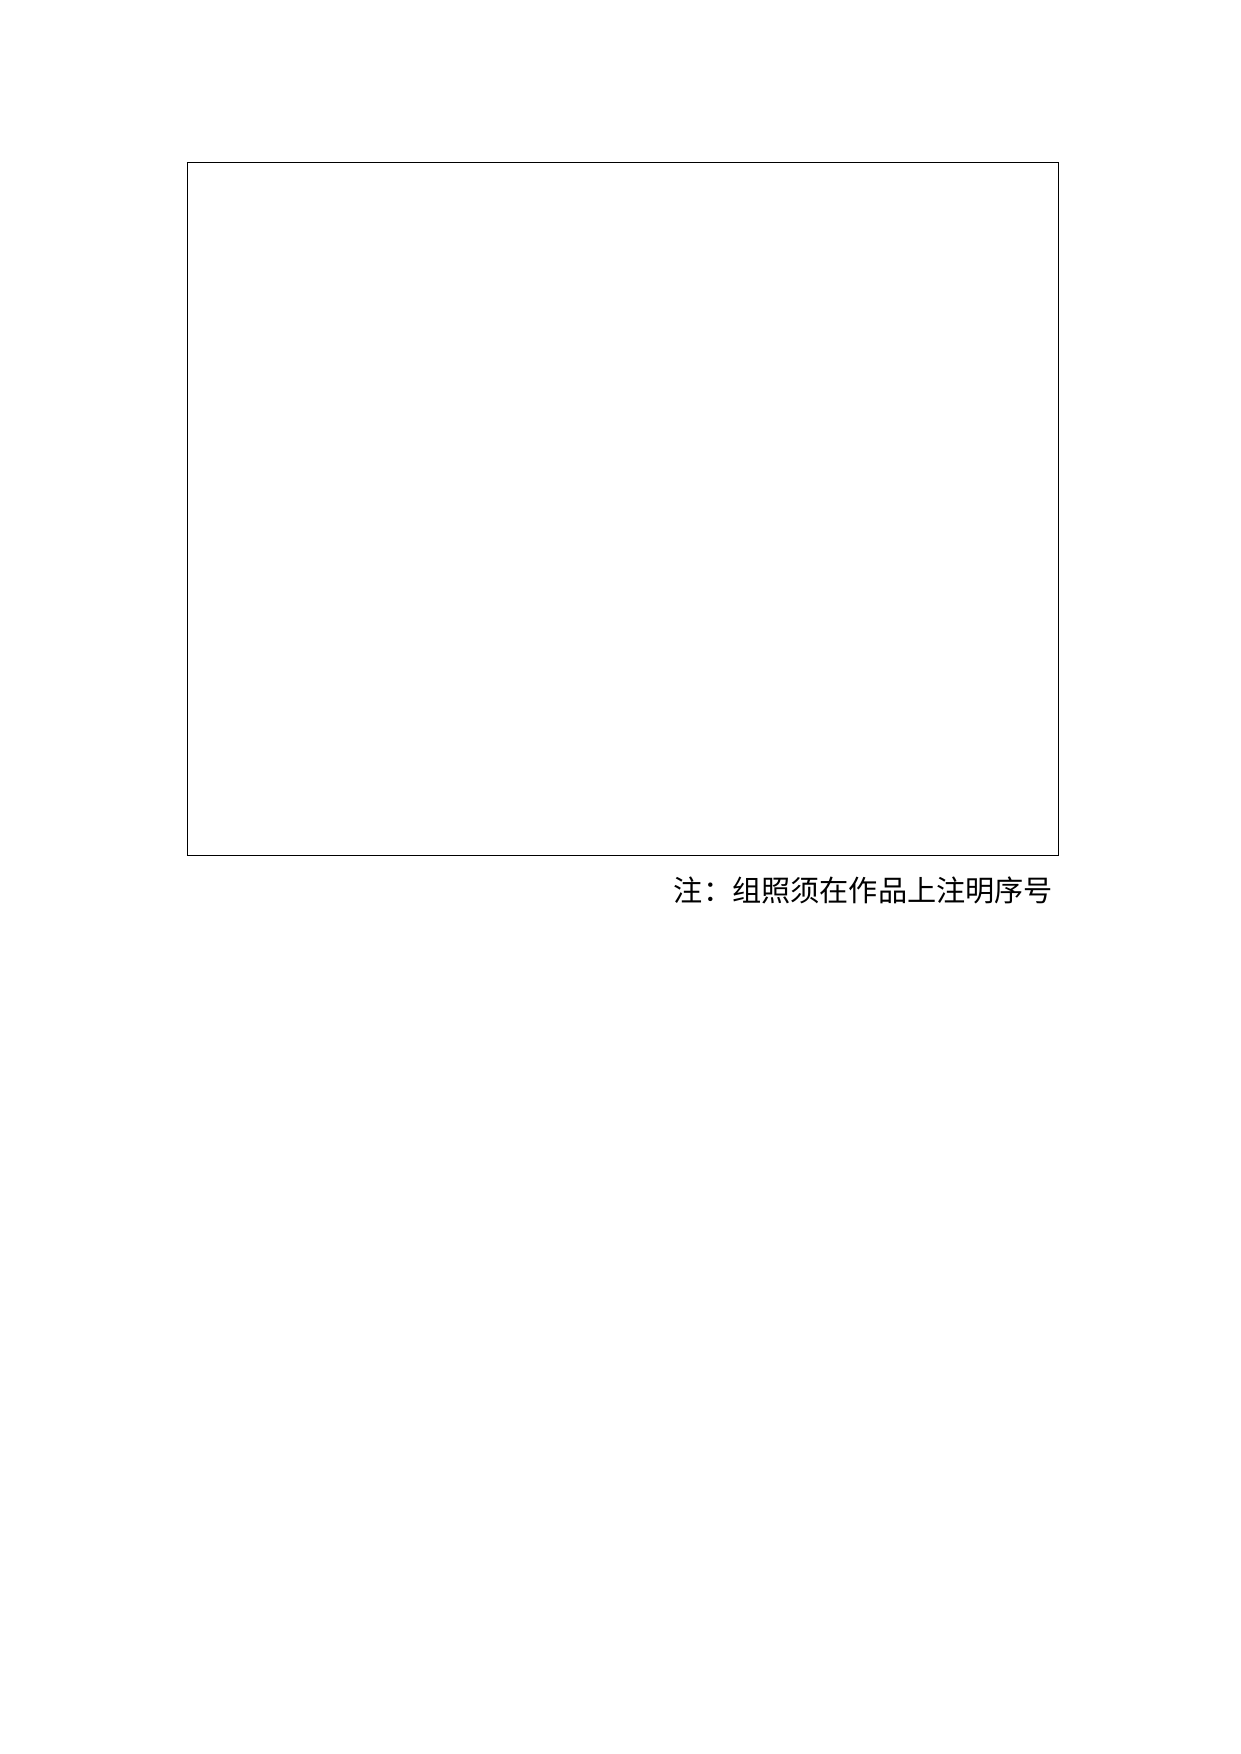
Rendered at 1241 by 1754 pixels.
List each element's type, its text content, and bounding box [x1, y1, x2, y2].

text 注：组照须在作品上注明序号 [187, 856, 1053, 921]
table_cell [188, 163, 1058, 855]
